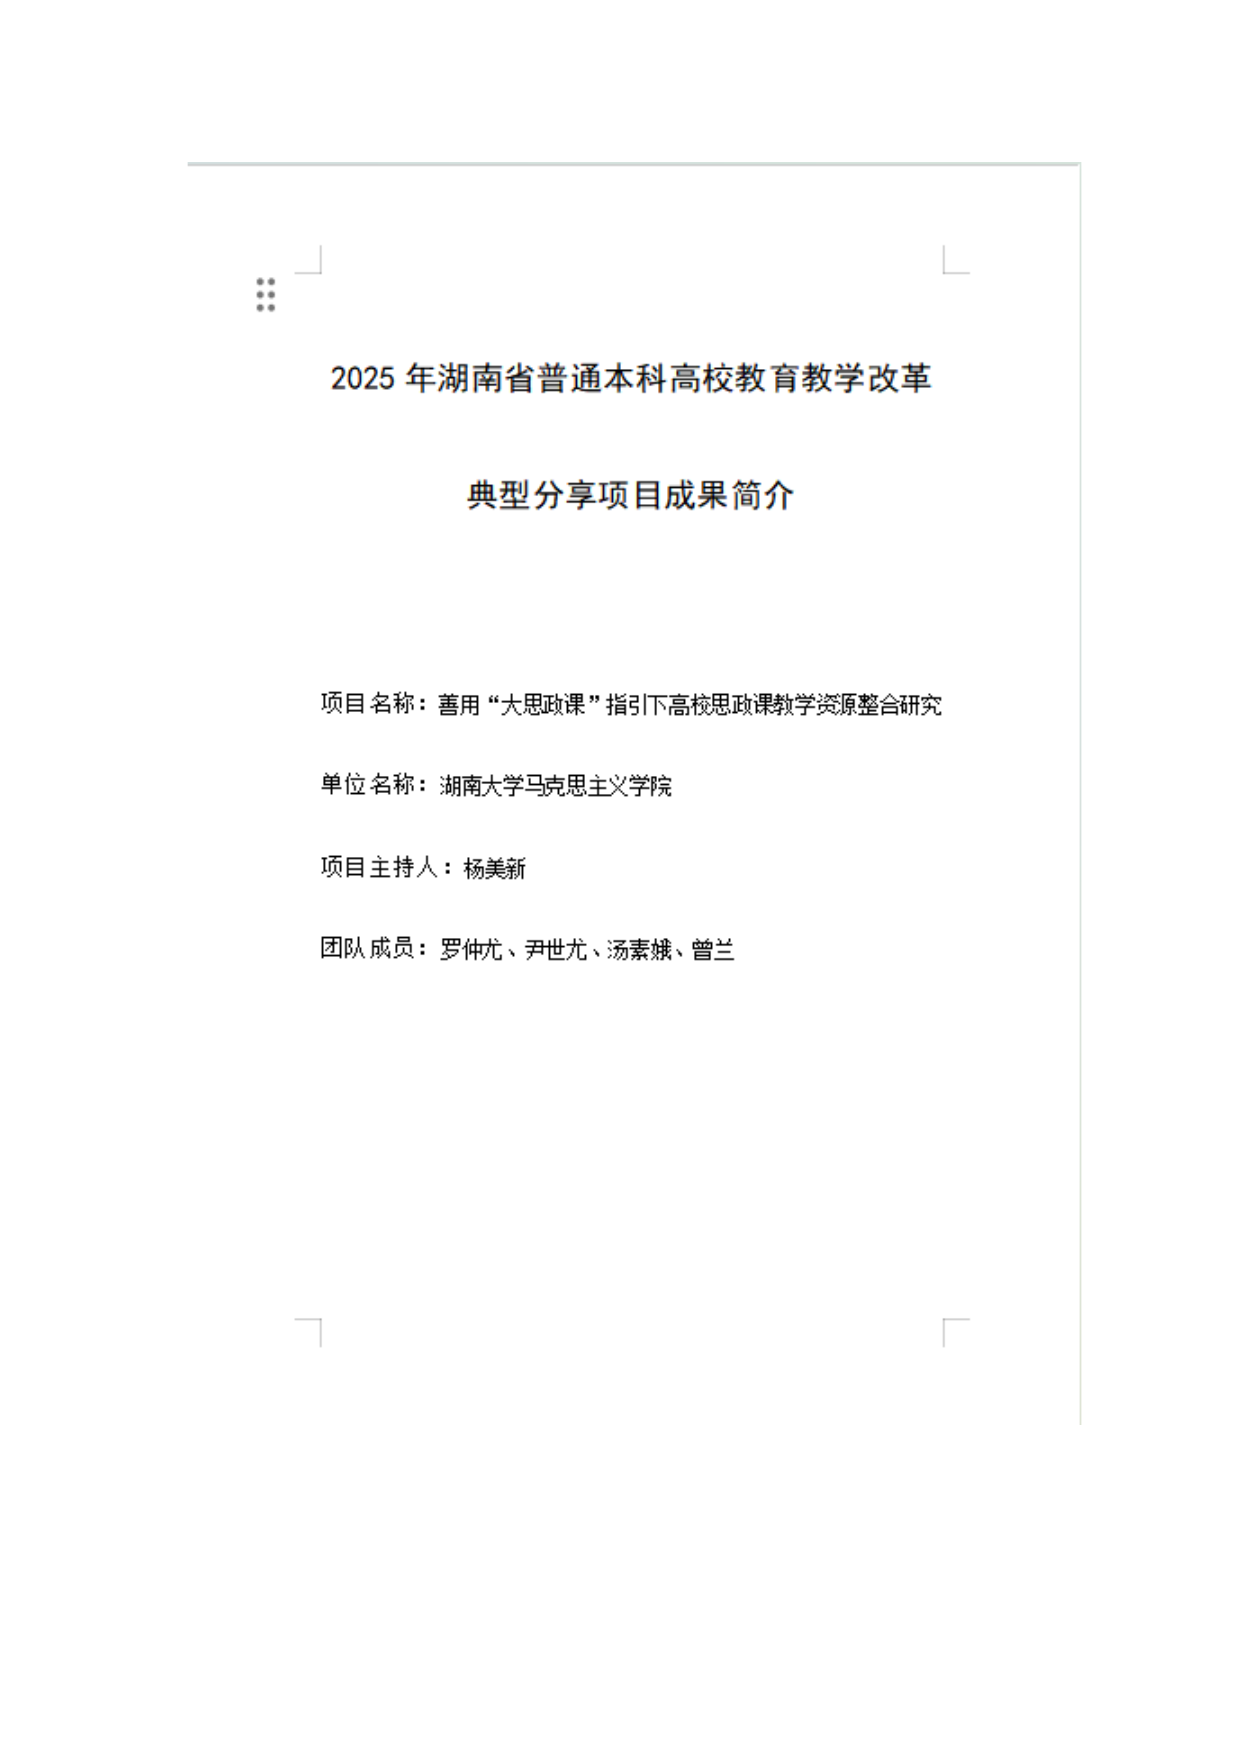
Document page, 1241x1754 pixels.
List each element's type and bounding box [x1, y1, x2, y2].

picture [187, 162, 1082, 1425]
